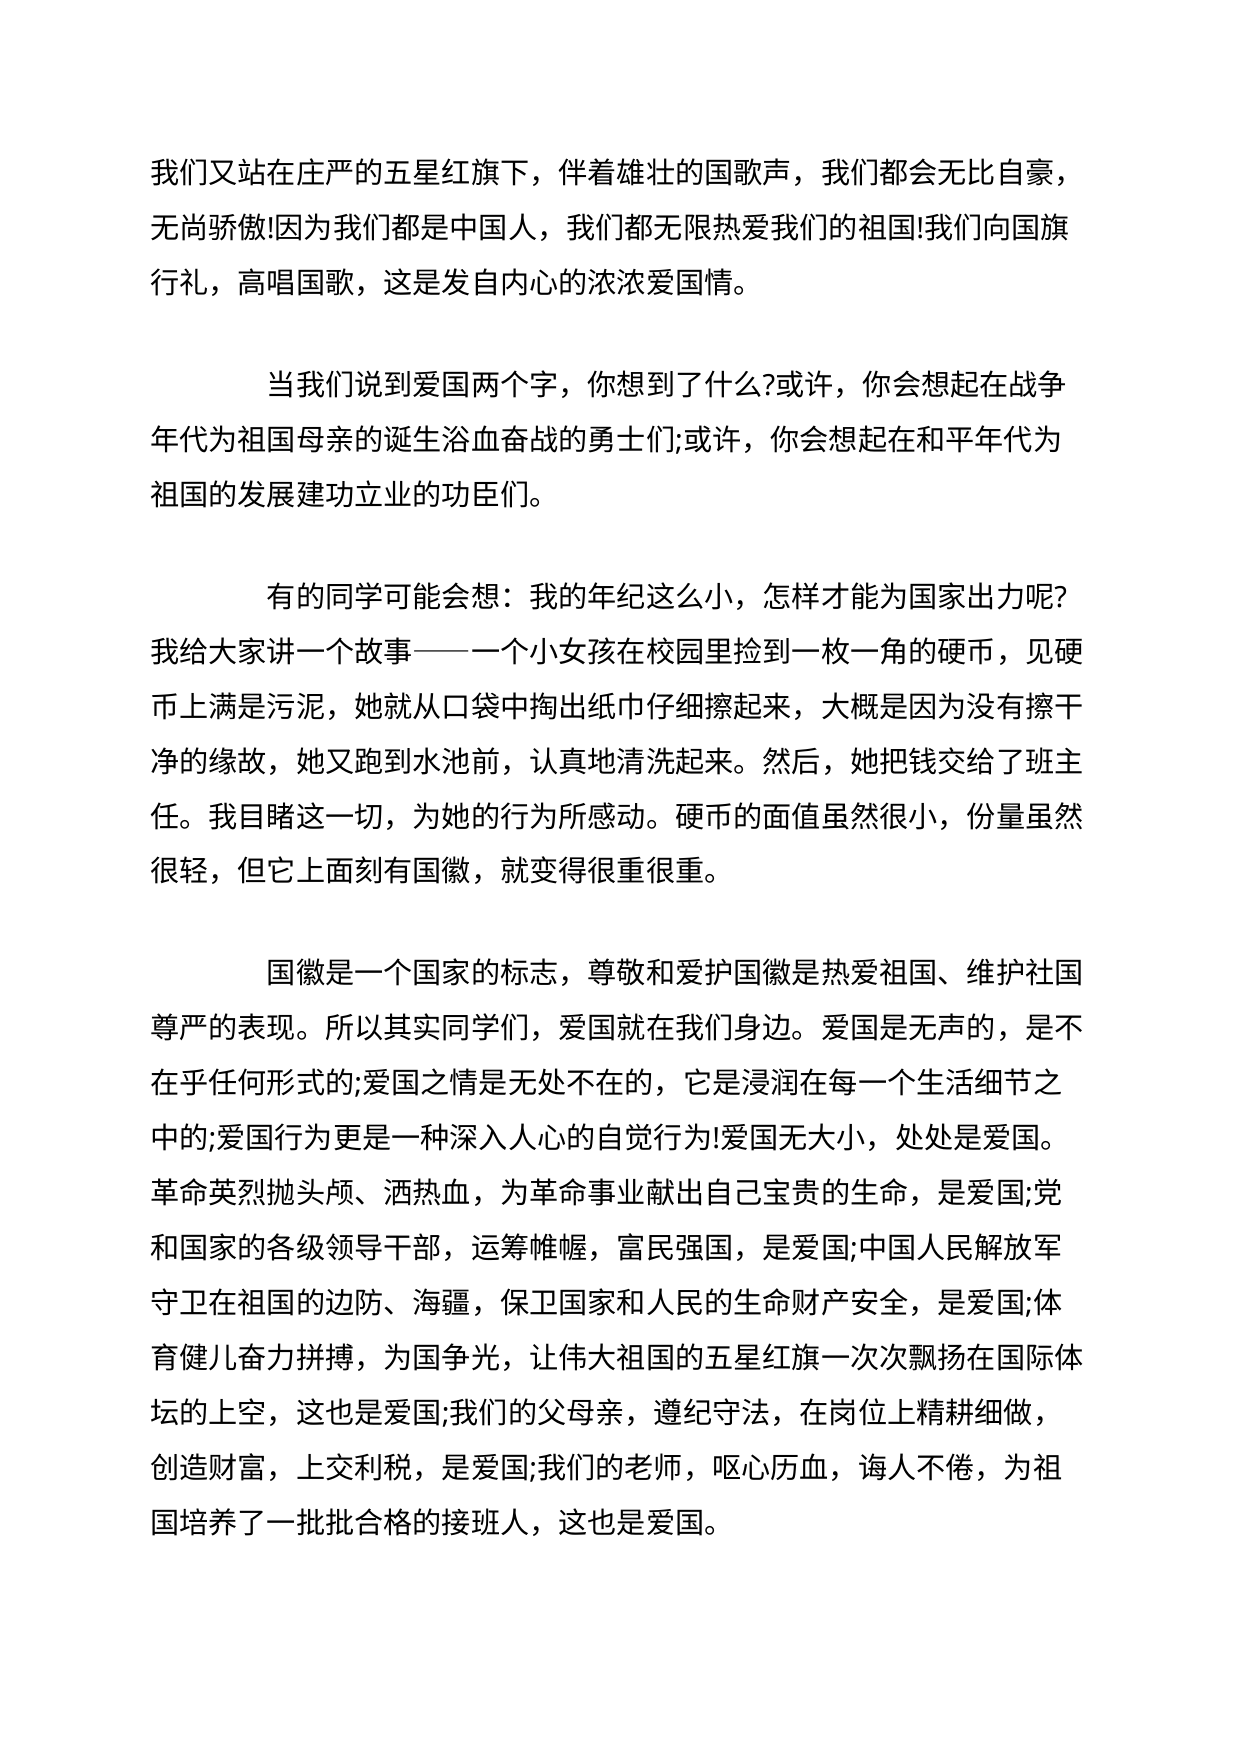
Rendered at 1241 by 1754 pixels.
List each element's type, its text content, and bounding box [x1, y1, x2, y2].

text 当我们说到爱国两个字，你想到了什么?或许，你会想起在战争年代为祖国母亲的诞生浴血奋战的勇士们;或许，你会想起在和平年代为祖国的发展建功立业的功臣们。 [150, 362, 1090, 514]
text 有的同学可能会想：我的年纪这么小，怎样才能为国家出力呢?我给大家讲一个故事——一个小女孩在校园里捡到一枚一角的硬币，见硬币上满是污泥，她就从口袋中掏出纸巾仔细擦起来，大概是因为没有擦干净的缘故，她又跑到水池前，认真地清洗起来。然后，她把钱交给了班主任。我目睹这一切，为她的行为所感动。硬币的面值虽然很小，份量虽然很轻，但它上面刻有国徽，就变得很重很重。 [150, 573, 1090, 890]
text 国徽是一个国家的标志，尊敬和爱护国徽是热爱祖国、维护社国尊严的表现。所以其实同学们，爱国就在我们身边。爱国是无声的，是不在乎任何形式的;爱国之情是无处不在的，它是浸润在每一个生活细节之中的;爱国行为更是一种深入人心的自觉行为!爱国无大小，处处是爱国。革命英烈抛头颅、洒热血，为革命事业献出自己宝贵的生命，是爱国;党和国家的各级领导干部，运筹帷幄，富民强国，是爱国;中国人民解放军守卫在祖国的边防、海疆，保卫国家和人民的生命财产安全，是爱国;体育健儿奋力拼搏，为国争光，让伟大祖国的五星红旗一次次飘扬在国际体坛的上空，这也是爱国;我们的父母亲，遵纪守法，在岗位上精耕细做，创造财富，上交利税，是爱国;我们的老师，呕心历血，诲人不倦，为祖国培养了一批批合格的接班人，这也是爱国。 [150, 950, 1090, 1542]
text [150, 150, 1090, 302]
